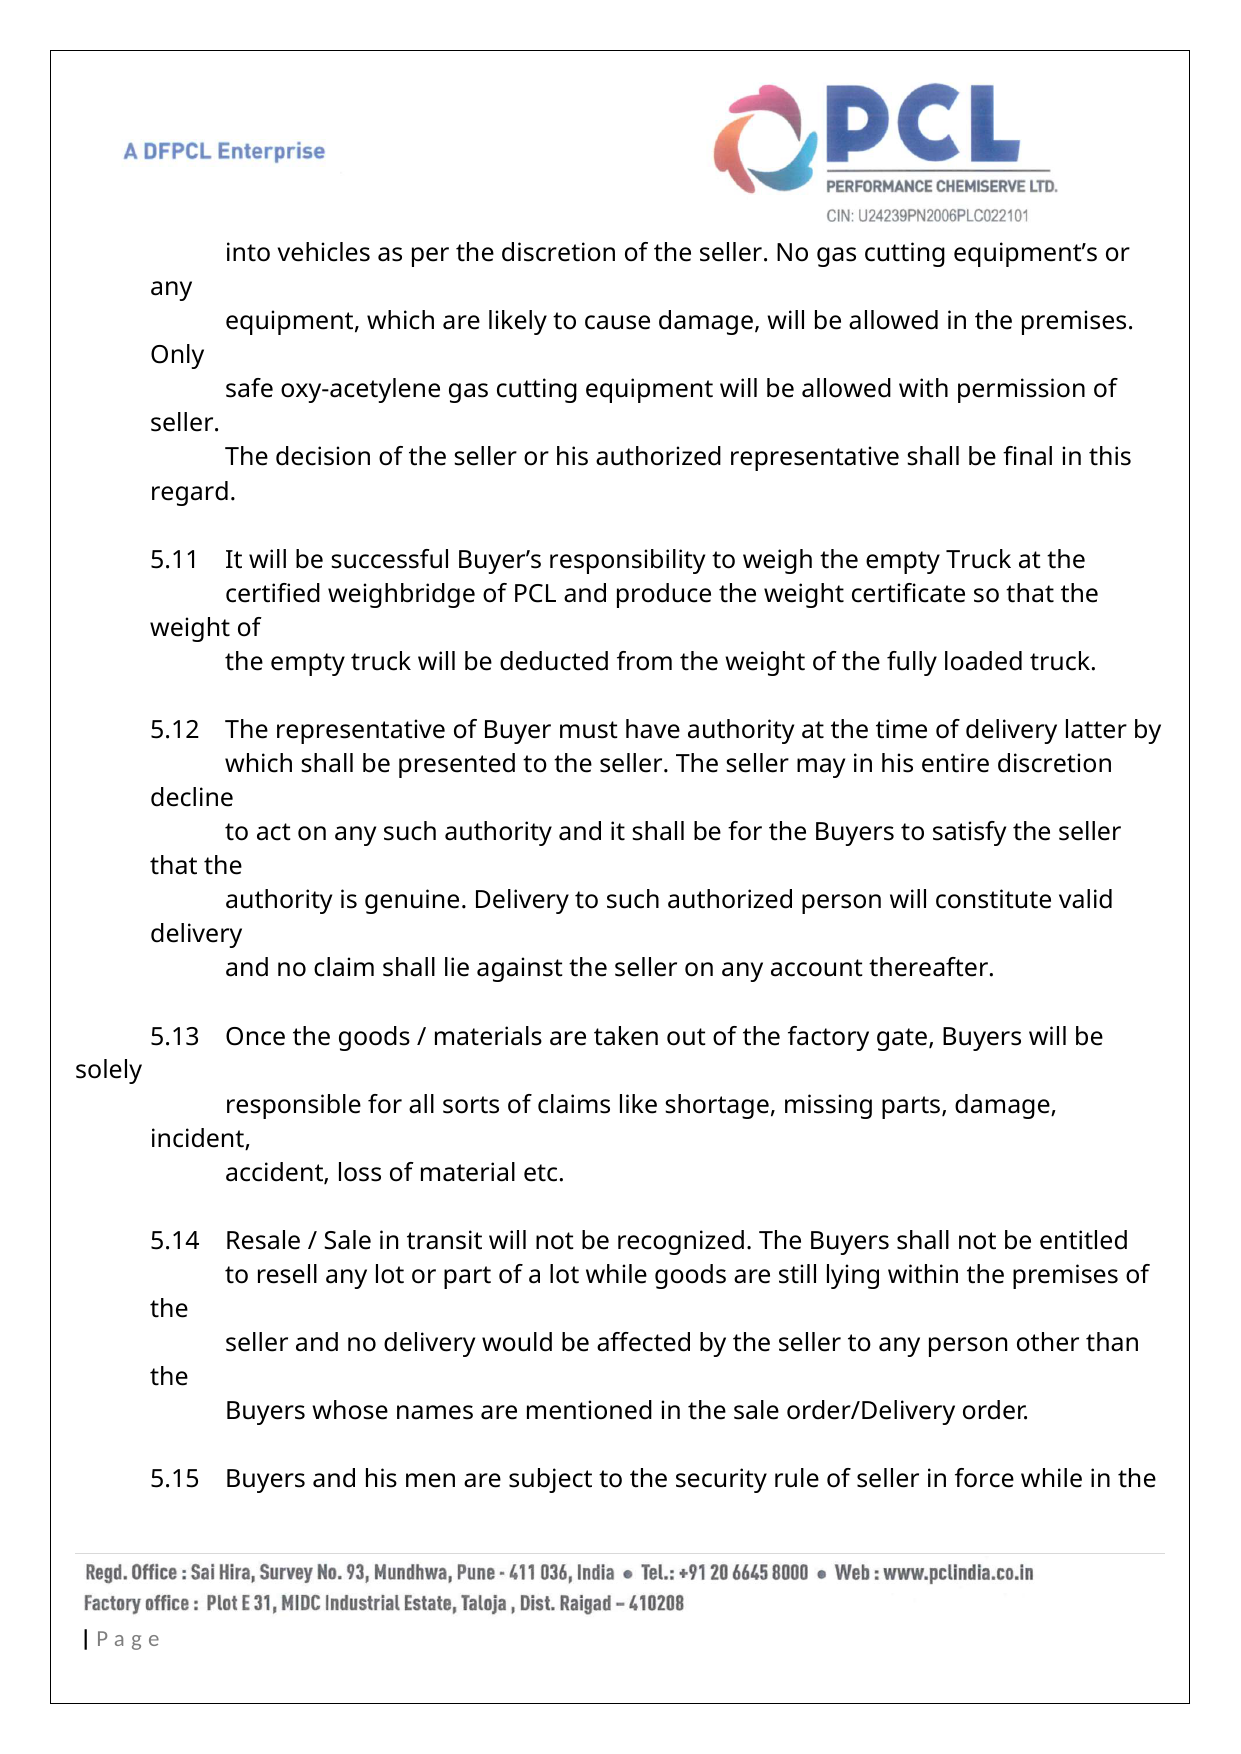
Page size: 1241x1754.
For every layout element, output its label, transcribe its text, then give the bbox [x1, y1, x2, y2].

text 5.14 Resale / Sale in transit will not be recognized. The Buyers shall not be entitled [75, 1222, 1165, 1257]
text 5.11 It will be successful Buyer’s responsibility to weigh the empty Truck at the [75, 541, 1165, 575]
text 5.15 Buyers and his men are subject to the security rule of seller in force while in the [75, 1461, 1165, 1495]
text seller and no delivery would be affected by the seller to any person other than the [150, 1325, 1165, 1393]
text to resell any lot or part of a lot while goods are still lying within the premises of the [150, 1257, 1165, 1325]
text authority is genuine. Delivery to such authorized person will constitute valid delivery [150, 882, 1165, 950]
text 5.13 Once the goods / materials are taken out of the factory gate, Buyers will be solely [75, 1018, 1165, 1086]
text 5.12 The representative of Buyer must have authority at the time of delivery latter by [75, 712, 1165, 746]
text The decision of the seller or his authorized representative shall be final in this regard. [150, 439, 1165, 507]
text safe oxy-acetylene gas cutting equipment will be allowed with permission of seller. [150, 371, 1165, 439]
text certified weighbridge of PCL and produce the weight certificate so that the weight of [150, 575, 1165, 643]
text the empty truck will be deducted from the weight of the fully loaded truck. [150, 643, 1165, 677]
text to act on any such authority and it shall be for the Buyers to satisfy the seller that the [150, 814, 1165, 882]
text accident, loss of material etc. [150, 1154, 1165, 1188]
text which shall be presented to the seller. The seller may in his entire discretion decline [150, 746, 1165, 814]
text and no claim shall lie against the seller on any account thereafter. [150, 950, 1165, 984]
text responsible for all sorts of claims like shortage, missing parts, damage, incident, [150, 1086, 1165, 1154]
text into vehicles as per the discretion of the seller. No gas cutting equipment’s or any [150, 235, 1165, 303]
text Buyers whose names are mentioned in the sale order/Delivery order. [150, 1393, 1165, 1427]
text equipment, which are likely to cause damage, will be allowed in the premises. Only [150, 303, 1165, 371]
